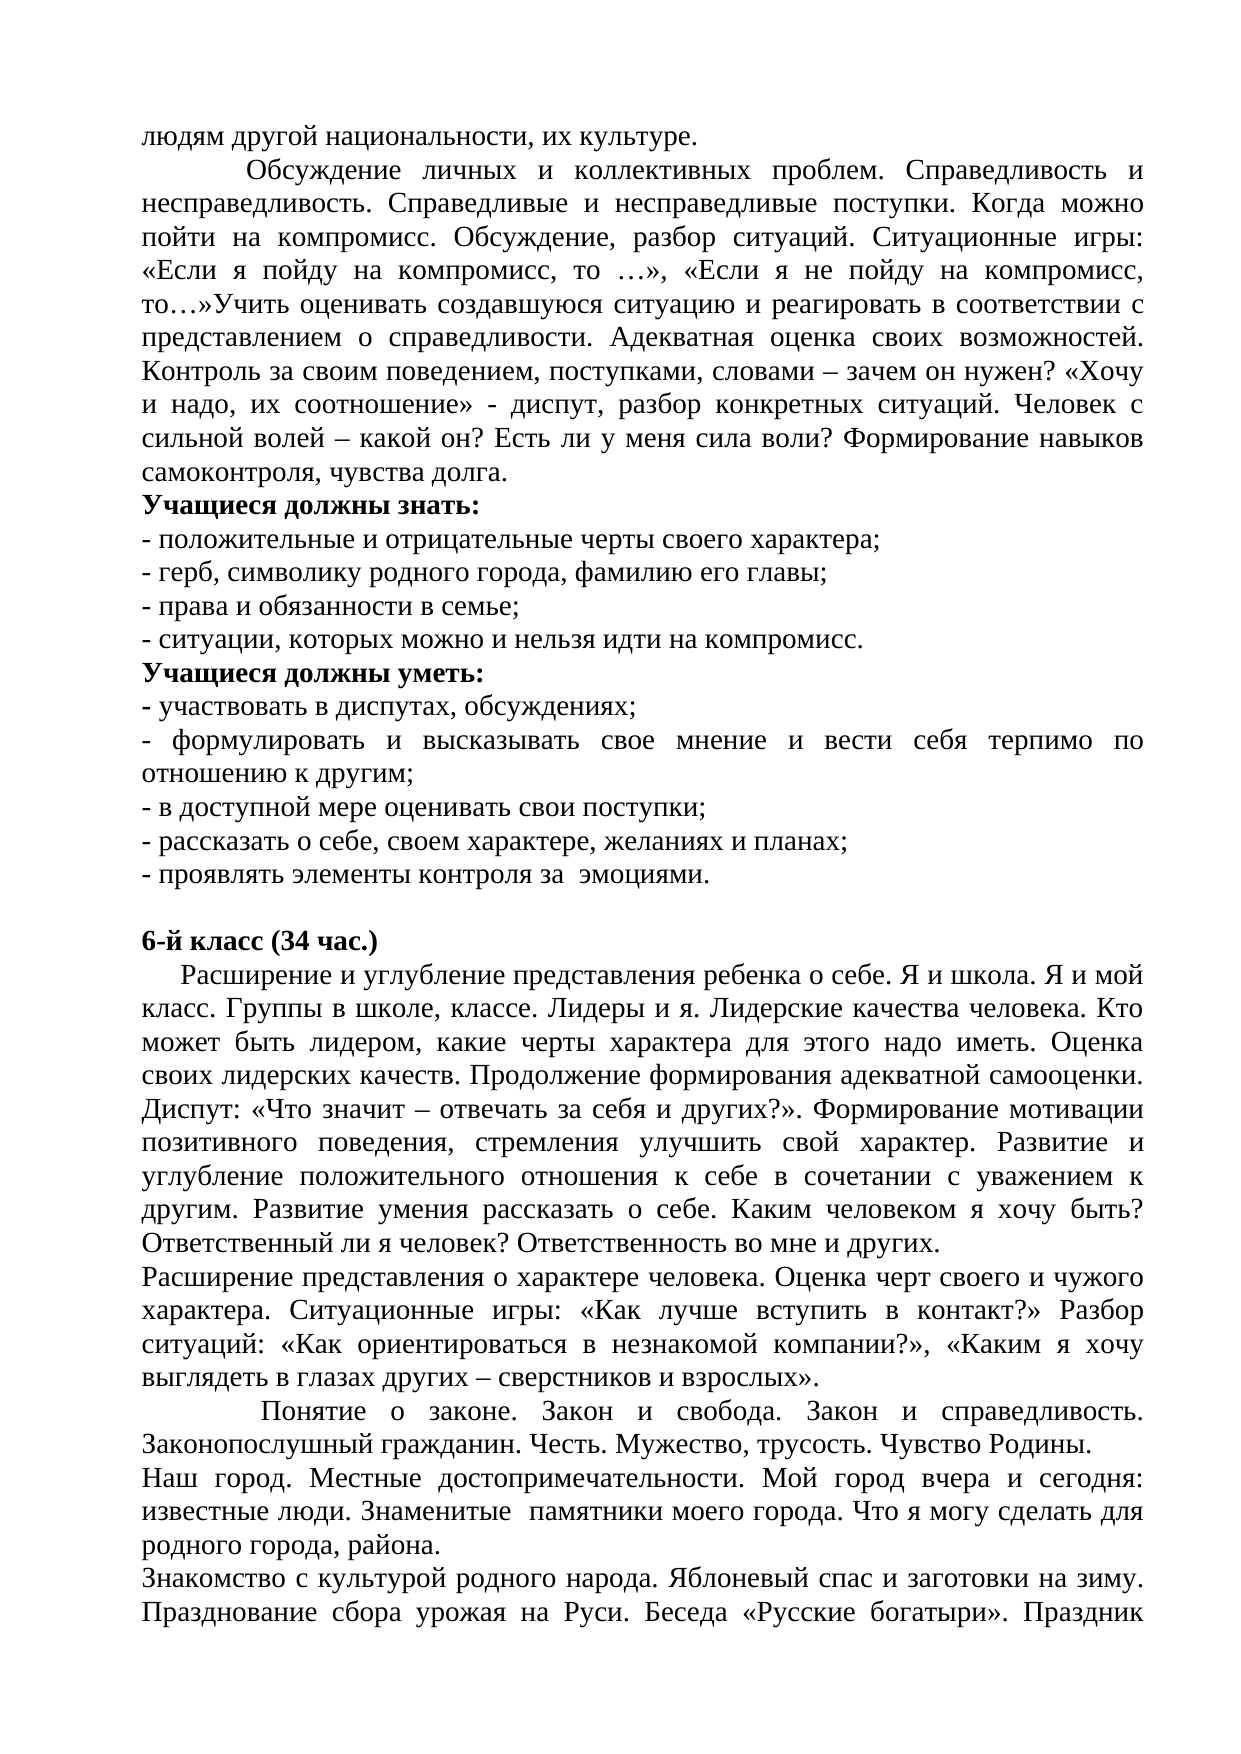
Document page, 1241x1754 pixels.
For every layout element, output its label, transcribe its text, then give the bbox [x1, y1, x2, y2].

text - проявлять элементы контроля за эмоциями. [141, 856, 1145, 890]
text Обсуждение личных и коллективных проблем. Справедливость и несправедливость. Справедливые и несправедливые поступки. Когда можно пойти на компромисс. Обсуждение, разбор ситуаций. Ситуационные игры: «Если я пойду на компромисс, то …», «Если я не пойду на компромисс, то…»Учить оценивать создавшуюся ситуацию и реагировать в соответствии с представлением о справедливости. Адекватная оценка своих возможностей. Контроль за своим поведением, поступками, словами – зачем он нужен? «Хочу и надо, их соотношение» - диспут, разбор конкретных ситуаций. Человек с сильной волей – какой он? Есть ли у меня сила воли? Формирование навыков самоконтроля, чувства долга. [141, 152, 1145, 487]
text - формулировать и высказывать свое мнение и вести себя терпимо по отношению к другим; [141, 722, 1145, 789]
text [141, 118, 1145, 152]
text Понятие о законе. Закон и свобода. Закон и справедливость. Законопослушный гражданин. Честь. Мужество, трусость. Чувство Родины. [141, 1393, 1145, 1460]
text Расширение представления о характере человека. Оценка черт своего и чужого характера. Ситуационные игры: «Как лучше вступить в контакт?» Разбор ситуаций: «Как ориентироваться в незнакомой компании?», «Каким я хочу выглядеть в глазах других – сверстников и взрослых». [141, 1259, 1145, 1393]
text - герб, символику родного города, фамилию его главы; [141, 554, 1145, 588]
text - участвовать в диспутах, обсуждениях; [141, 688, 1145, 722]
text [141, 1561, 1145, 1628]
text 6-й класс (34 час.) [141, 923, 1145, 957]
text Расширение и углубление представления ребенка о себе. Я и школа. Я и мой класс. Группы в школе, классе. Лидеры и я. Лидерские качества человека. Кто может быть лидером, какие черты характера для этого надо иметь. Оценка своих лидерских качеств. Продолжение формирования адекватной самооценки. Диспут: «Что значит – отвечать за себя и других?». Формирование мотивации позитивного поведения, стремления улучшить свой характер. Развитие и углубление положительного отношения к себе в сочетании с уважением к другим. Развитие умения рассказать о себе. Каким человеком я хочу быть? Ответственный ли я человек? Ответственность во мне и других. [141, 957, 1145, 1259]
text Наш город. Местные достопримечательности. Мой город вчера и сегодня: известные люди. Знаменитые памятники моего города. Что я могу сделать для родного города, района. [141, 1460, 1145, 1561]
text - рассказать о себе, своем характере, желаниях и планах; [141, 823, 1145, 856]
text - положительные и отрицательные черты своего характера; [141, 521, 1145, 554]
text - права и обязанности в семье; [141, 588, 1145, 621]
text Учащиеся должны уметь: [141, 655, 1145, 688]
text - в доступной мере оценивать свои поступки; [141, 789, 1145, 823]
text Учащиеся должны знать: [141, 487, 1145, 521]
text - ситуации, которых можно и нельзя идти на компромисс. [141, 621, 1145, 655]
